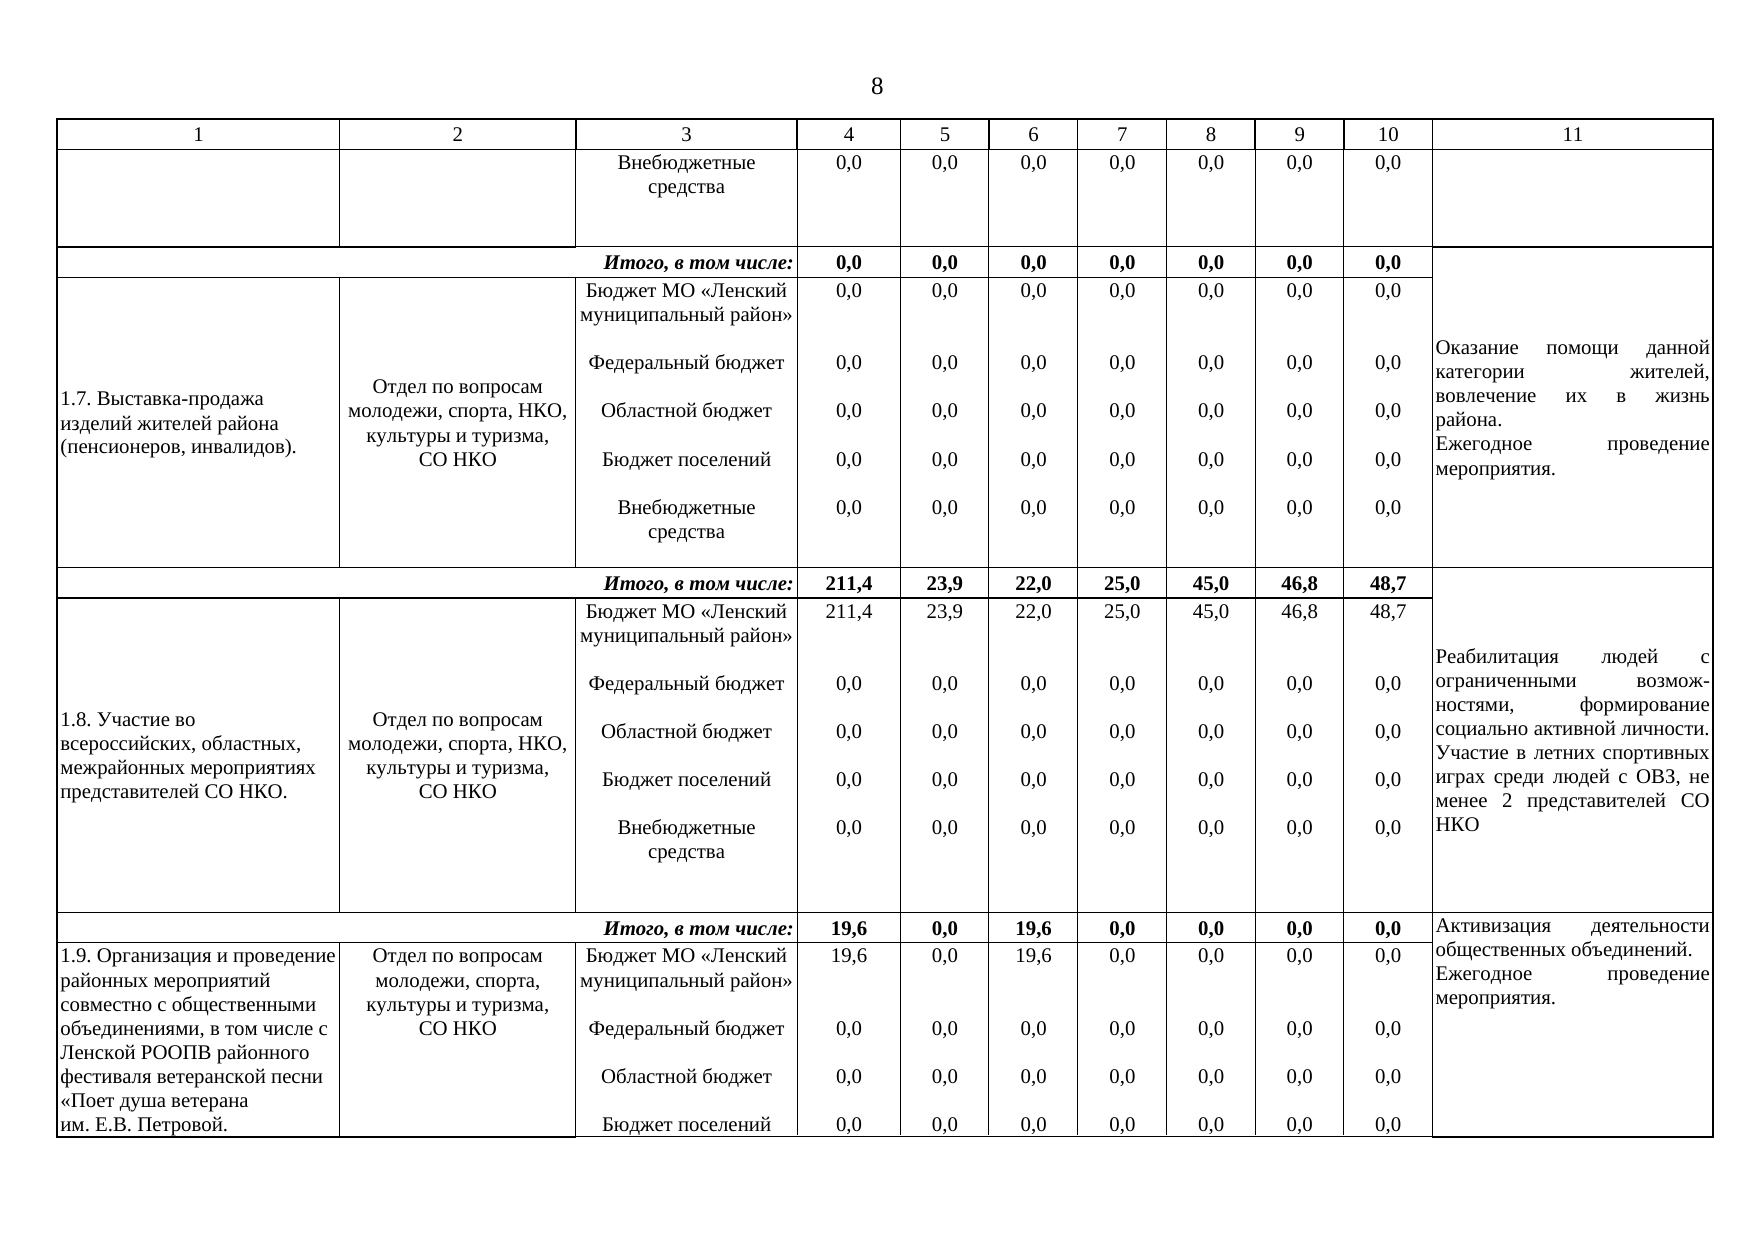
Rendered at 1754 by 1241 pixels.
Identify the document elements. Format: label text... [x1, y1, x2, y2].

table_cell 0,0 0,0 0,0 0,0 0,0 [1256, 278, 1343, 567]
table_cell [576, 150, 797, 246]
table_header 8 [1167, 120, 1254, 148]
table_cell 0,0 0,0 0,0 0,0 0,0 [1344, 150, 1432, 246]
table_cell 0,0 0,0 0,0 0,0 0,0 [1255, 943, 1344, 1136]
table_cell 0,0 0,0 0,0 0,0 0,0 [901, 278, 988, 567]
table_cell 22,0 [989, 568, 1077, 597]
table_cell 48,7 [1344, 568, 1432, 597]
table_cell Отдел по вопросам молодежи, спорта, НКО, культуры и туризма, СО НКО [340, 278, 575, 567]
table_cell 0,0 0,0 0,0 0,0 0,0 [1078, 278, 1166, 567]
table_cell 25,0 0,0 0,0 0,0 0,0 [1078, 599, 1166, 912]
table_cell 0,0 [1344, 913, 1432, 942]
table_cell 0,0 [1078, 913, 1166, 942]
table_cell 0,0 [1078, 247, 1166, 277]
table_cell Активизация деятельности общественных объединений. Ежегодное проведение мероприятия. [1433, 913, 1712, 1136]
table_cell 1.7. Выставка-продажа изделий жителей района (пенсионеров, инвалидов). [58, 278, 339, 567]
table_cell 19,6 0,0 0,0 0,0 0,0 [989, 943, 1078, 1136]
table_cell 5,0 0,0 0,0 0,0 0,0 [989, 150, 1077, 246]
table_cell 48,7 0,0 0,0 0,0 0,0 [1344, 599, 1432, 912]
table_header 9 [1256, 120, 1343, 148]
table_header 4 [798, 120, 900, 148]
table_header 6 [990, 120, 1077, 148]
table_cell 0,0 0,0 0,0 0,0 0,0 [989, 278, 1077, 567]
table_cell 0,0 [798, 247, 900, 277]
table_cell 0,0 0,0 0,0 0,0 0,0 [900, 943, 989, 1136]
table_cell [340, 150, 575, 246]
table_cell Итого, в том числе: [58, 247, 797, 277]
table_cell Реабилитация людей с ограниченными возмож-ностями, формирование социально активной личности. Участие в летних спортивных играх среди людей с ОВЗ, не менее 2 представителей СО НКО [1433, 568, 1712, 912]
table_cell 0,0 [901, 913, 988, 942]
table_cell 211,4 0,0 0,0 0,0 0,0 [798, 599, 900, 912]
table_header 2 [340, 120, 575, 148]
table_cell 0,0 0,0 0,0 0,0 0,0 [1167, 150, 1255, 246]
table_cell 19,6 0,0 0,0 0,0 0,0 [797, 943, 900, 1136]
table_cell 19,6 [798, 913, 900, 942]
table_cell 0,0 0,0 0,0 0,0 0,0 [1344, 943, 1432, 1136]
table_cell 45,0 [1167, 568, 1255, 597]
table_cell 25,0 [1078, 568, 1166, 597]
table_cell 19,6 [989, 913, 1077, 942]
table_cell 0,0 [989, 247, 1077, 277]
table_cell Оказание помощи данной категории жителей, вовлечение их в жизнь района. Ежегодное проведение мероприятия. [1433, 248, 1712, 567]
table_cell 0,0 [1344, 247, 1432, 277]
table_header 11 [1433, 120, 1712, 148]
table_cell Бюджет МО «Ленский муниципальный район» Федеральный бюджет Областной бюджет Бюджет поселений Внебюджетные средства [576, 599, 797, 912]
table_cell 23,9 0,0 0,0 0,0 0,0 [901, 599, 988, 912]
table_cell 0,0 [1256, 913, 1343, 942]
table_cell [340, 943, 575, 1136]
table_cell 5,0 0,0 0,0 0,0 0,0 [1078, 150, 1166, 246]
table_header 5 [901, 120, 988, 148]
table_header 3 [577, 120, 796, 148]
table_cell 0,0 0,0 0,0 0,0 0,0 [798, 278, 900, 567]
table_cell 46,8 [1256, 568, 1343, 597]
table_cell 0,0 0,0 0,0 0,0 0,0 [1166, 943, 1255, 1136]
table_cell 22,0 0,0 0,0 0,0 0,0 [989, 599, 1077, 912]
table_header 1 [58, 120, 339, 148]
table_cell 0,0 0,0 0,0 0,0 0,0 [1256, 150, 1343, 246]
table_cell 0,0 [1167, 913, 1255, 942]
table_header 10 [1345, 120, 1432, 148]
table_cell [58, 150, 339, 246]
table_cell 0,0 [1256, 247, 1343, 277]
table_cell 45,0 0,0 0,0 0,0 0,0 [1167, 599, 1255, 912]
table_cell 0,0 [901, 247, 988, 277]
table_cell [576, 943, 797, 1136]
table_cell Бюджет МО «Ленский муниципальный район» Федеральный бюджет Областной бюджет Бюджет поселений Внебюджетные средства [576, 278, 797, 567]
table_cell 0,0 0,0 0,0 0,0 0,0 [1078, 943, 1166, 1136]
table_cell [58, 943, 339, 1136]
table_cell 0,0 0,0 0,0 0,0 0,0 [1167, 278, 1255, 567]
table_cell 211,4 [798, 568, 900, 597]
table_cell 23,9 [901, 568, 988, 597]
table_cell 0,0 [1167, 247, 1255, 277]
table_cell 1.8. Участие во всероссийских, областных, межрайонных мероприятиях представителей СО НКО. [58, 599, 339, 912]
table_cell Итого, в том числе: [58, 568, 797, 597]
table_cell 0,0 0,0 0,0 0,0 0,0 [901, 150, 988, 246]
table_cell 10,0 0,0 0,0 0,0 0,0 [798, 150, 900, 246]
table_header 7 [1078, 120, 1166, 148]
table_cell 0,0 0,0 0,0 0,0 0,0 [1344, 278, 1432, 567]
table_cell 46,8 0,0 0,0 0,0 0,0 [1256, 599, 1343, 912]
table_cell Итого, в том числе: [58, 913, 797, 942]
table_cell Отдел по вопросам молодежи, спорта, НКО, культуры и туризма, СО НКО [340, 599, 575, 912]
